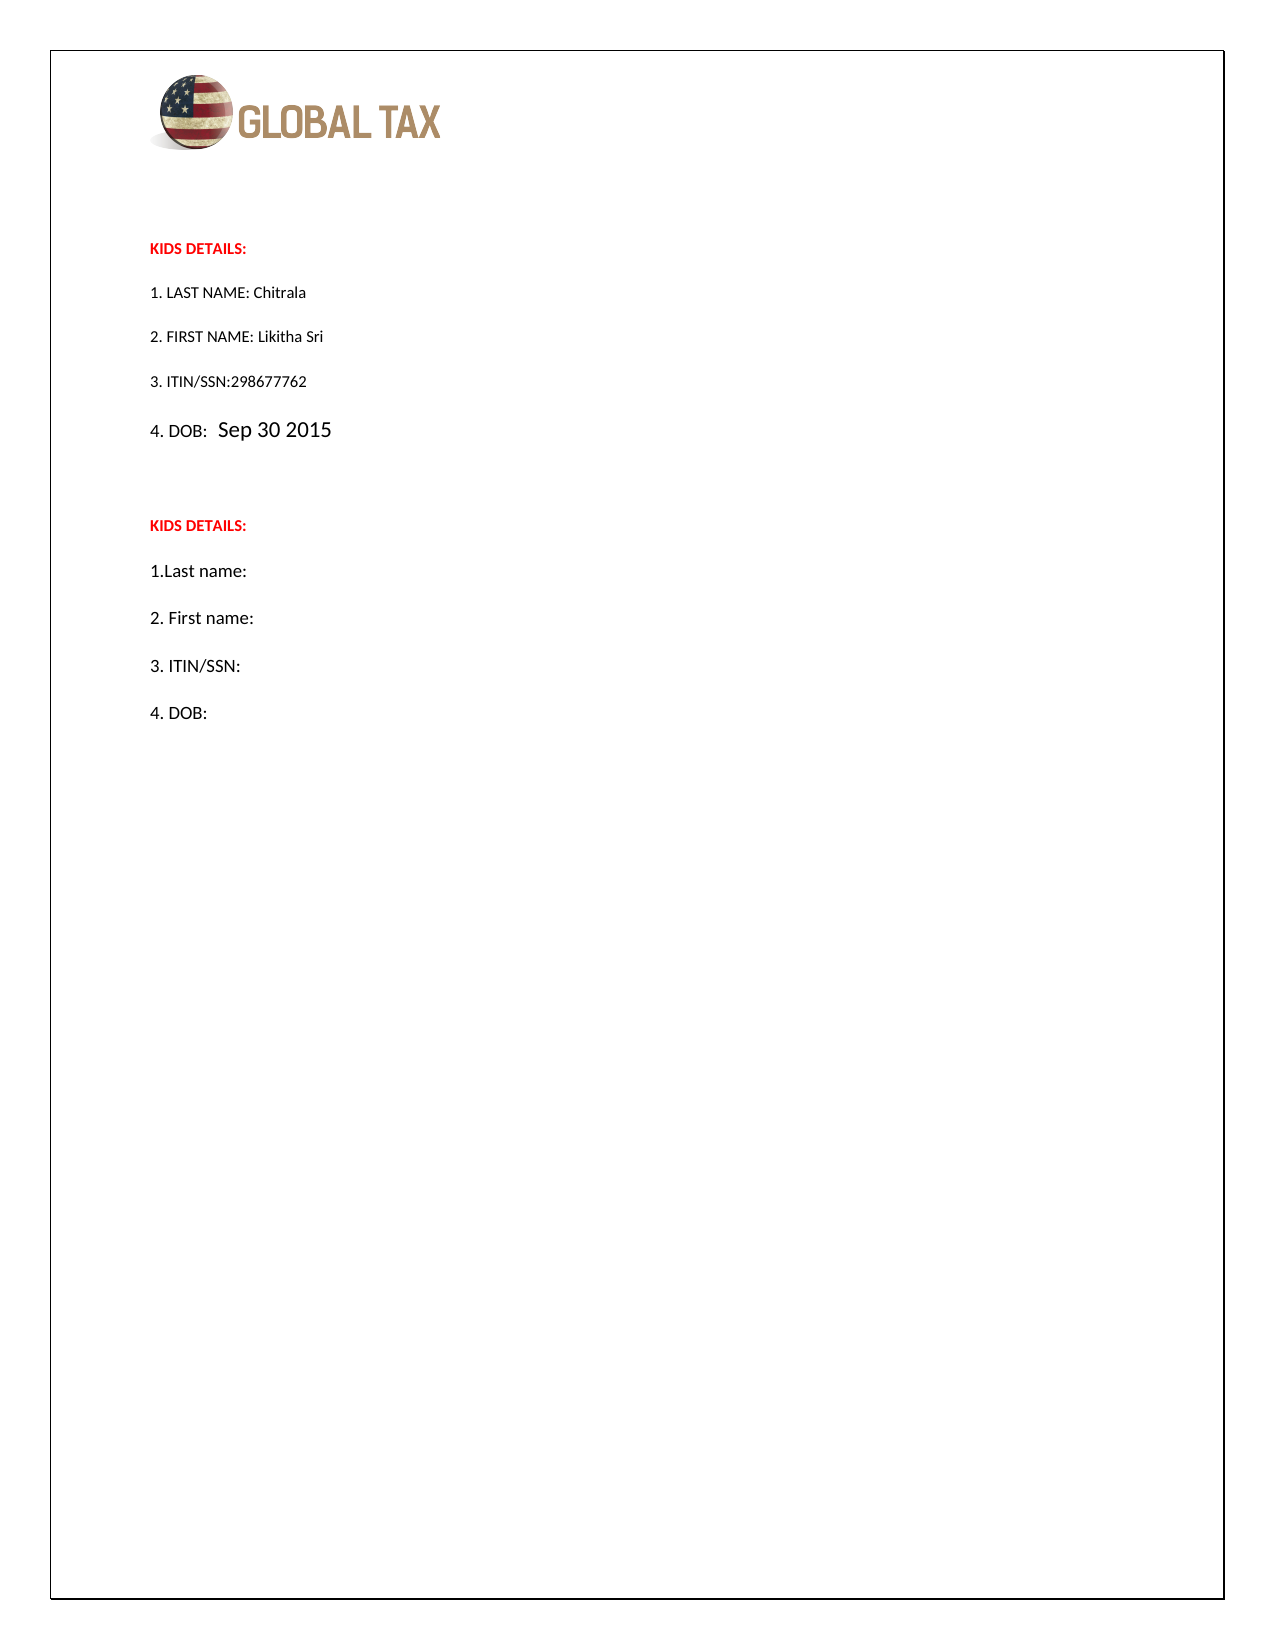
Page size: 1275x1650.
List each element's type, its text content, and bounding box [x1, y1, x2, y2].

text 4. DOB: Sep 30 2015 [150, 415, 1124, 443]
text 1.Last name: [150, 559, 1124, 582]
picture [150, 75, 440, 150]
text 3. ITIN/SSN: [150, 654, 1124, 677]
text KIDS DETAILS: [150, 515, 1124, 536]
text 2. First name: [150, 607, 1124, 629]
text 3. ITIN/SSN:298677762 [150, 371, 1124, 391]
text 4. DOB: [150, 701, 1124, 724]
text 2. FIRST NAME: Likitha Sri [150, 327, 1124, 347]
text 1. LAST NAME: Chitrala [150, 282, 1124, 303]
text KIDS DETAILS: [150, 238, 1124, 259]
